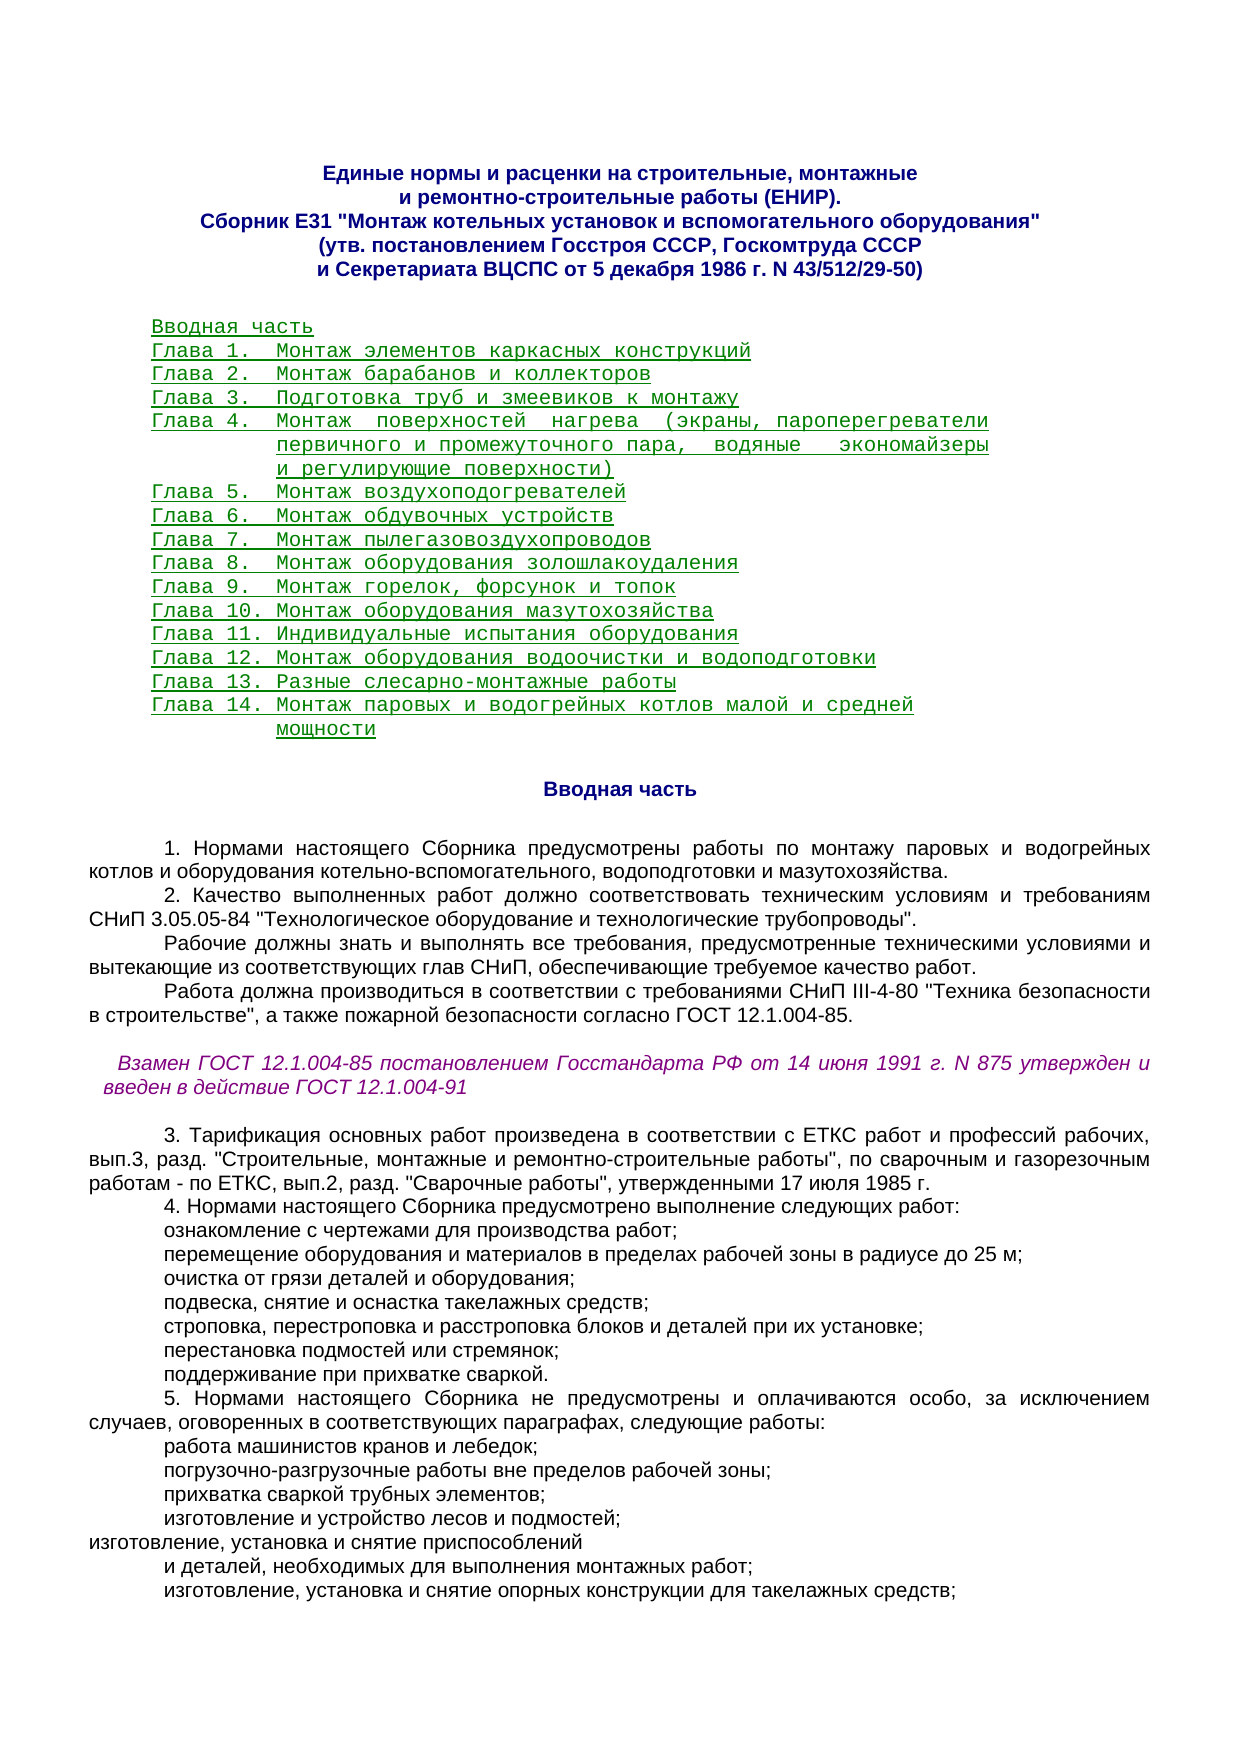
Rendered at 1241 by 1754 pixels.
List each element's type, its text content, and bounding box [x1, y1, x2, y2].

text Работа должна производиться в соответствии с требованиями СНиП III-4-80 "Техника безопасности в строительстве", а также пожарной безопасности согласно ГОСТ 12.1.004-85. [88, 979, 1152, 1027]
text Глава 4. Монтаж поверхностей нагрева (экраны, пароперегреватели [88, 411, 1152, 434]
text и регулирующие поверхности) [88, 458, 1152, 481]
text 5. Нормами настоящего Сборника не предусмотрены и оплачиваются особо, за исключением случаев, оговоренных в соответствующих параграфах, следующие работы: [88, 1386, 1152, 1434]
text Вводная часть [88, 316, 1152, 339]
text Взамен ГОСТ 12.1.004-85 постановлением Госстандарта РФ от 14 июня 1991 г. N 875 утвержден и введен в действие ГОСТ 12.1.004-91 [103, 1051, 1152, 1098]
text 2. Качество выполненных работ должно соответствовать техническим условиям и требованиям СНиП 3.05.05-84 "Технологическое оборудование и технологические трубопроводы". [88, 883, 1152, 931]
text строповка, перестроповка и расстроповка блоков и деталей при их установке; [88, 1314, 1152, 1338]
text Глава 11. Индивидуальные испытания оборудования [88, 623, 1152, 647]
text изготовление, установка и снятие опорных конструкции для такелажных средств; [88, 1578, 1152, 1602]
text 4. Нормами настоящего Сборника предусмотрено выполнение следующих работ: [88, 1194, 1152, 1218]
text ознакомление с чертежами для производства работ; [88, 1218, 1152, 1242]
text 3. Тарификация основных работ произведена в соответствии с ЕТКС работ и профессий рабочих, вып.3, разд. "Строительные, монтажные и ремонтно-строительные работы", по сварочным и газорезочным работам - по ЕТКС, вып.2, разд. "Сварочные работы", утвержденными 17 июля 1985 г. [88, 1122, 1152, 1194]
text поддерживание при прихватке сваркой. [88, 1362, 1152, 1386]
text Глава 9. Монтаж горелок, форсунок и топок [88, 576, 1152, 600]
text подвеска, снятие и оснастка такелажных средств; [88, 1290, 1152, 1314]
text Глава 13. Разные слесарно-монтажные работы [88, 671, 1152, 694]
text Глава 5. Монтаж воздухоподогревателей [88, 481, 1152, 505]
text Рабочие должны знать и выполнять все требования, предусмотренные техническими условиями и вытекающие из соответствующих глав СНиП, обеспечивающие требуемое качество работ. [88, 931, 1152, 979]
text Глава 1. Монтаж элементов каркасных конструкций [88, 339, 1152, 363]
text Глава 8. Монтаж оборудования золошлакоудаления [88, 552, 1152, 576]
text и деталей, необходимых для выполнения монтажных работ; [88, 1554, 1152, 1578]
text Глава 3. Подготовка труб и змеевиков к монтажу [88, 387, 1152, 411]
text 1. Нормами настоящего Сборника предусмотрены работы по монтажу паровых и водогрейных котлов и оборудования котельно-вспомогательного, водоподготовки и мазутохозяйства. [88, 835, 1152, 883]
text Глава 2. Монтаж барабанов и коллекторов [88, 363, 1152, 387]
text Глава 6. Монтаж обдувочных устройств [88, 505, 1152, 529]
list Единые нормы и расценки на строительные, монтажные и ремонтно-строительные работы (ЕНИР). Сборник Е31 "Монтаж котельных установок и вспомогательного оборудования" (утв. постановлением Госстроя СССР, Госкомтруда СССР и Секретариата ВЦСПС от 5 декабря 1986 г. N 43/512/29-50) [88, 161, 1152, 281]
text перестановка подмостей или стремянок; [88, 1338, 1152, 1362]
text прихватка сваркой трубных элементов; [88, 1482, 1152, 1506]
text изготовление, установка и снятие приспособлений [88, 1530, 1152, 1554]
text погрузочно-разгрузочные работы вне пределов рабочей зоны; [88, 1458, 1152, 1482]
text Глава 10. Монтаж оборудования мазутохозяйства [88, 600, 1152, 623]
text перемещение оборудования и материалов в пределах рабочей зоны в радиусе до 25 м; [88, 1242, 1152, 1266]
list Вводная часть [88, 776, 1152, 800]
text мощности [88, 718, 1152, 742]
text Глава 12. Монтаж оборудования водоочистки и водоподготовки [88, 647, 1152, 671]
text Глава 7. Монтаж пылегазовоздухопроводов [88, 529, 1152, 552]
text изготовление и устройство лесов и подмостей; [88, 1506, 1152, 1530]
text первичного и промежуточного пара, водяные экономайзеры [88, 434, 1152, 458]
text работа машинистов кранов и лебедок; [88, 1434, 1152, 1458]
text очистка от грязи деталей и оборудования; [88, 1266, 1152, 1290]
text Глава 14. Монтаж паровых и водогрейных котлов малой и средней [88, 694, 1152, 718]
